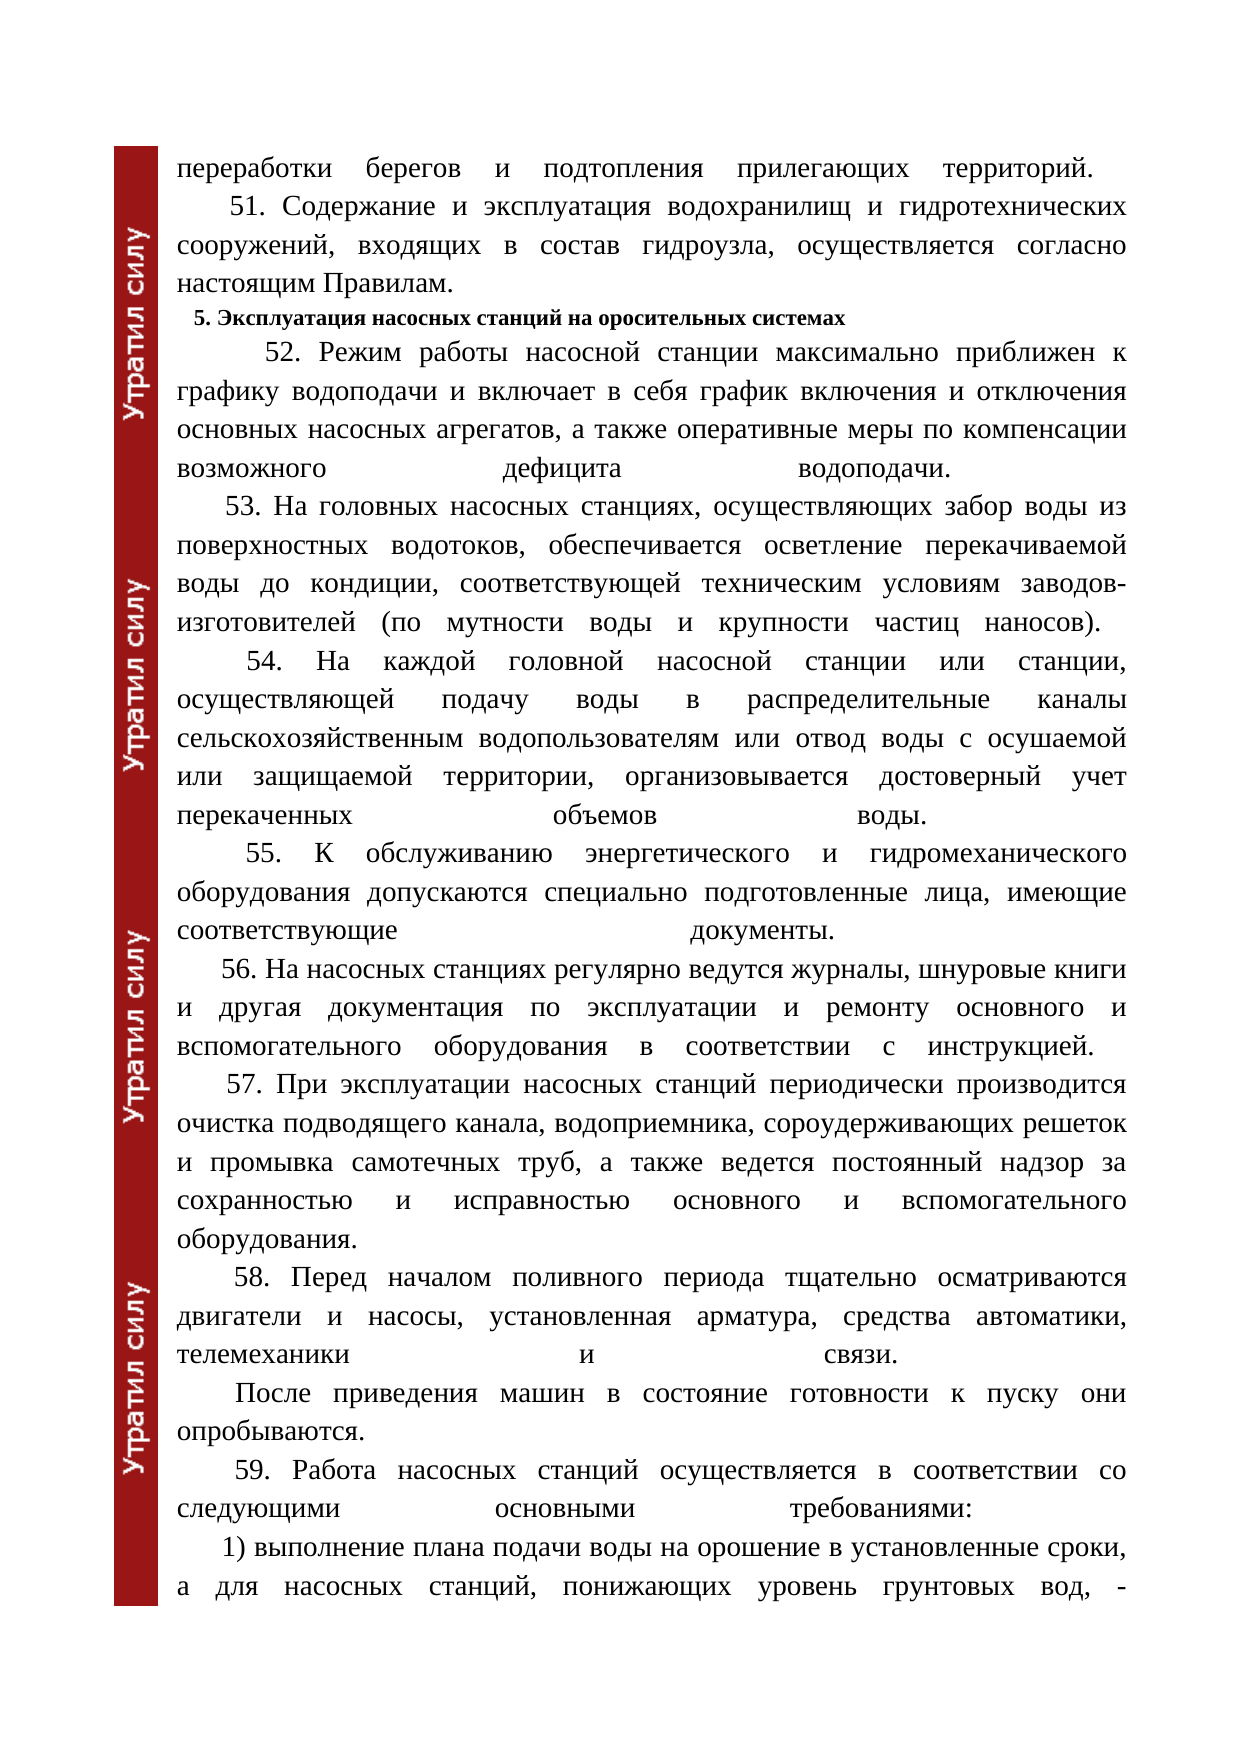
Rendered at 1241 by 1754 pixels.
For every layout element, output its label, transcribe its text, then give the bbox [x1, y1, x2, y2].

text 5. Эксплуатация насосных станций на оросительных системах [112, 304, 1128, 331]
picture [114, 146, 158, 150]
picture [114, 299, 158, 304]
picture [114, 1601, 158, 1606]
